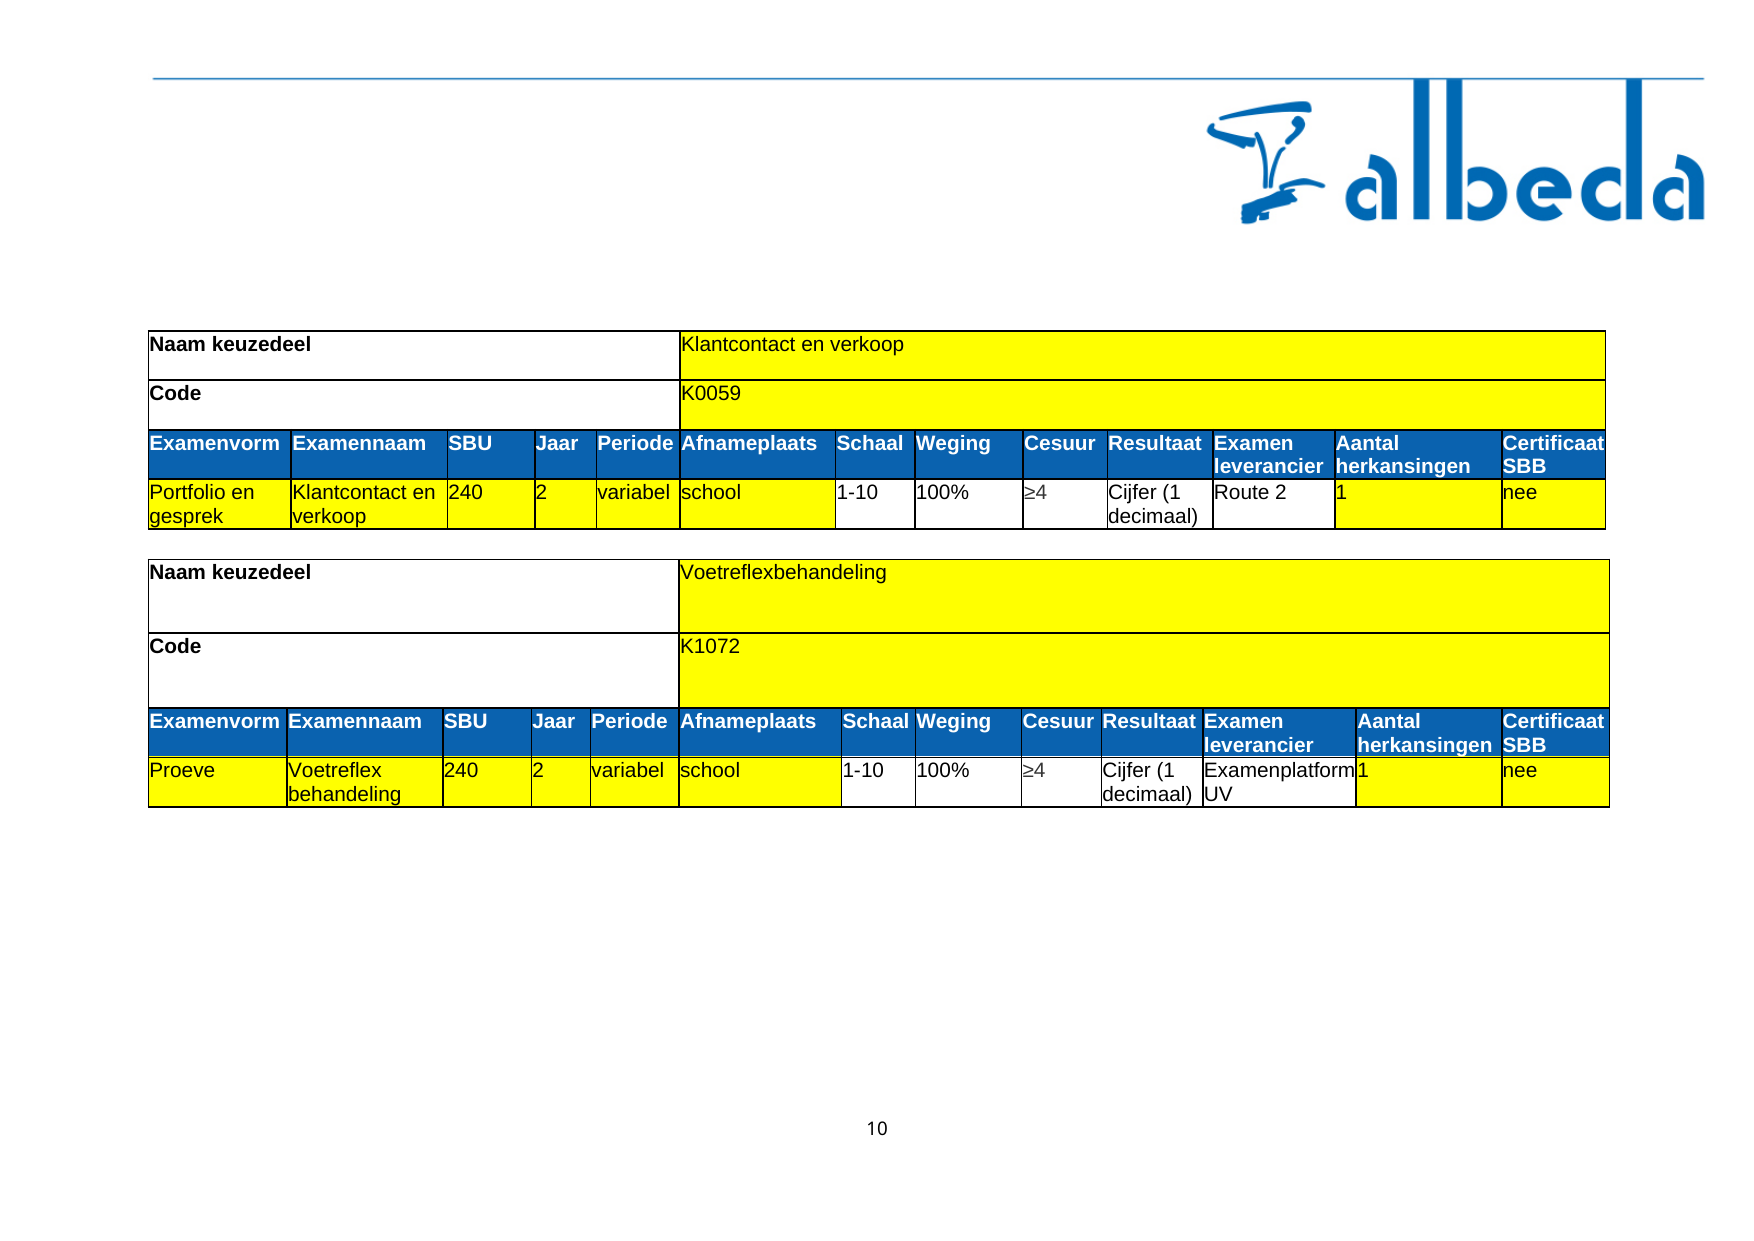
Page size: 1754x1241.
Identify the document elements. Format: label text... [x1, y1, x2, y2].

table_cell Route 2 [1214, 480, 1334, 528]
table_cell Proeve [149, 758, 286, 806]
table_cell Jaar [536, 431, 596, 478]
table_cell variabel [597, 480, 679, 528]
table_cell Code [149, 381, 679, 429]
table_cell Examenvorm [149, 709, 286, 756]
table_cell K0059 [681, 381, 1605, 429]
table_cell Examenvorm [149, 431, 290, 478]
table_cell Jaar [532, 709, 590, 756]
table_cell Examennaam [292, 431, 447, 478]
table_cell 100% [916, 758, 1021, 806]
table_cell ≥4 [1024, 480, 1107, 528]
table_cell Aantal herkansingen [1336, 431, 1501, 478]
table_header Voetreflexbehandeling [680, 560, 1609, 632]
table_cell Schaal [836, 431, 914, 478]
table_cell 1 [1336, 480, 1501, 528]
table_cell ≥4 [1022, 758, 1101, 806]
table_cell Resultaat [1102, 709, 1202, 756]
table_cell Portfolio en gesprek [149, 480, 290, 528]
table_cell Voetreflex behandeling [288, 758, 442, 806]
table_cell 1 [1357, 758, 1501, 806]
table_cell Cijfer (1 decimaal) [1102, 758, 1202, 806]
table_cell Examennaam [288, 709, 442, 756]
table_cell Resultaat [1108, 431, 1212, 478]
table_cell Periode [591, 709, 678, 756]
table_cell Weging [916, 709, 1021, 756]
table_header Naam keuzedeel [149, 560, 678, 632]
table_cell SBU [448, 431, 534, 478]
table_cell Aantal herkansingen [1357, 709, 1501, 756]
table_cell 2 [536, 480, 596, 528]
table_cell Weging [916, 431, 1022, 478]
table_cell 240 [444, 758, 531, 806]
table_header Klantcontact en verkoop [681, 332, 1605, 379]
table_cell nee [1503, 758, 1609, 806]
table_cell Cesuur [1024, 431, 1107, 478]
table_cell Afnameplaats [681, 431, 835, 478]
table_cell school [680, 758, 841, 806]
table_cell Klantcontact en verkoop [292, 480, 447, 528]
table_cell 1-10 [836, 480, 914, 528]
table_cell 100% [916, 480, 1022, 528]
table_cell 1-10 [842, 758, 915, 806]
table_cell nee [1503, 480, 1605, 528]
table_cell variabel [591, 758, 678, 806]
table_cell Examen leverancier [1204, 709, 1355, 756]
table_cell Examen leverancier [1214, 431, 1334, 478]
table_cell Examenplatform UV [1204, 758, 1355, 806]
table_cell 240 [448, 480, 534, 528]
table_cell Certificaat SBB [1503, 709, 1609, 756]
table_cell SBU [444, 709, 531, 756]
table_cell Code [149, 634, 678, 707]
table_cell Schaal [842, 709, 915, 756]
table_cell Afnameplaats [680, 709, 841, 756]
table_cell Cesuur [1022, 709, 1101, 756]
table_cell school [681, 480, 835, 528]
table_cell Certificaat SBB [1503, 431, 1605, 478]
table_cell Cijfer (1 decimaal) [1108, 480, 1212, 528]
table_cell Periode [597, 431, 679, 478]
table_cell 2 [532, 758, 590, 806]
table_header Naam keuzedeel [149, 332, 679, 379]
table_cell K1072 [680, 634, 1609, 707]
picture [147, 73, 1710, 276]
